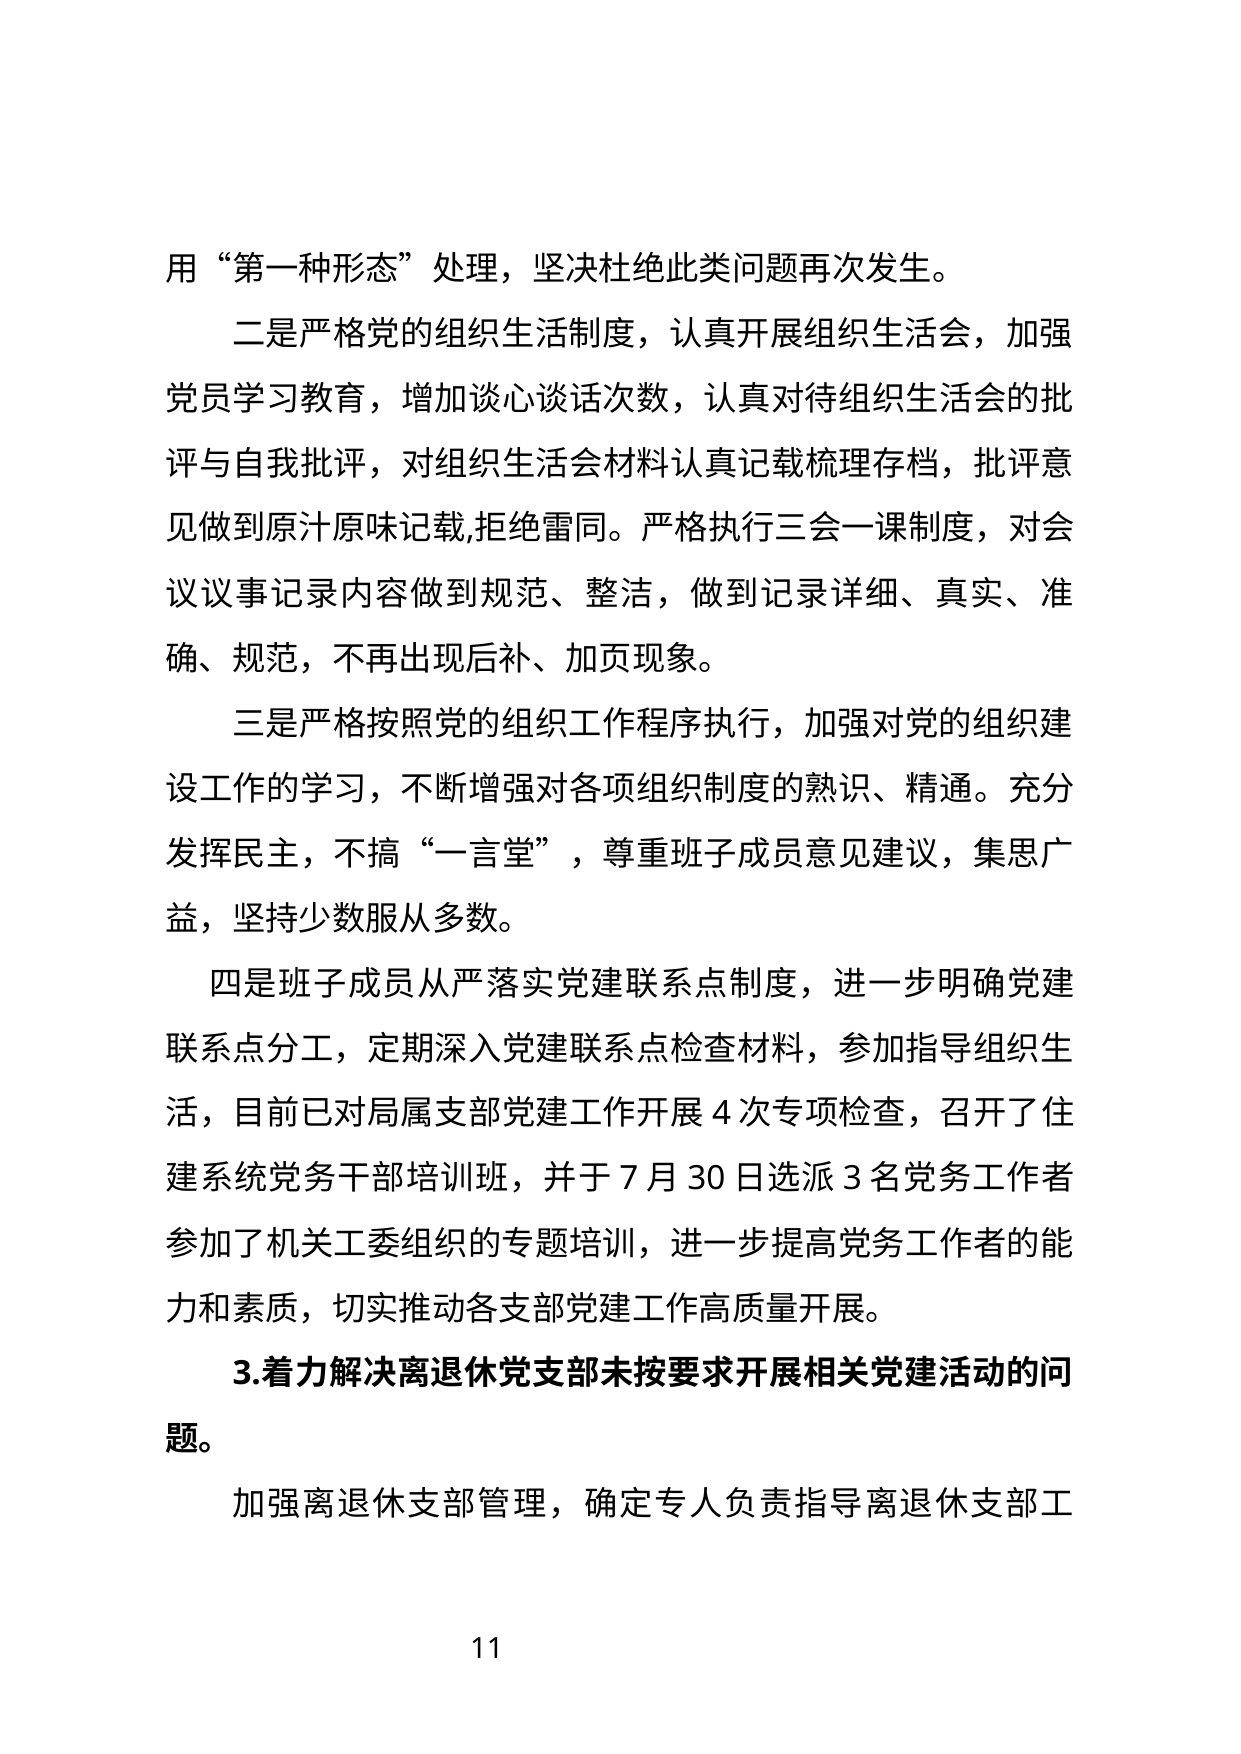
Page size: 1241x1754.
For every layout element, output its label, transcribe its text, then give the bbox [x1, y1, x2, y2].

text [165, 233, 1075, 298]
text 3.着力解决离退休党支部未按要求开展相关党建活动的问题。 [165, 1338, 1075, 1468]
text 三是严格按照党的组织工作程序执行，加强对党的组织建设工作的学习，不断增强对各项组织制度的熟识、精通。充分发挥民主，不搞“一言堂”，尊重班子成员意见建议，集思广益，坚持少数服从多数。 [165, 688, 1075, 948]
text 四是班子成员从严落实党建联系点制度，进一步明确党建联系点分工，定期深入党建联系点检查材料，参加指导组织生活，目前已对局属支部党建工作开展4次专项检查，召开了住建系统党务干部培训班，并于7月30日选派3名党务工作者参加了机关工委组织的专题培训，进一步提高党务工作者的能力和素质，切实推动各支部党建工作高质量开展。 [165, 948, 1075, 1338]
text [165, 1468, 1075, 1533]
text 二是严格党的组织生活制度，认真开展组织生活会，加强党员学习教育，增加谈心谈话次数，认真对待组织生活会的批评与自我批评，对组织生活会材料认真记载梳理存档，批评意见做到原汁原味记载,拒绝雷同。严格执行三会一课制度，对会议议事记录内容做到规范、整洁，做到记录详细、真实、准确、规范，不再出现后补、加页现象。 [165, 298, 1075, 688]
